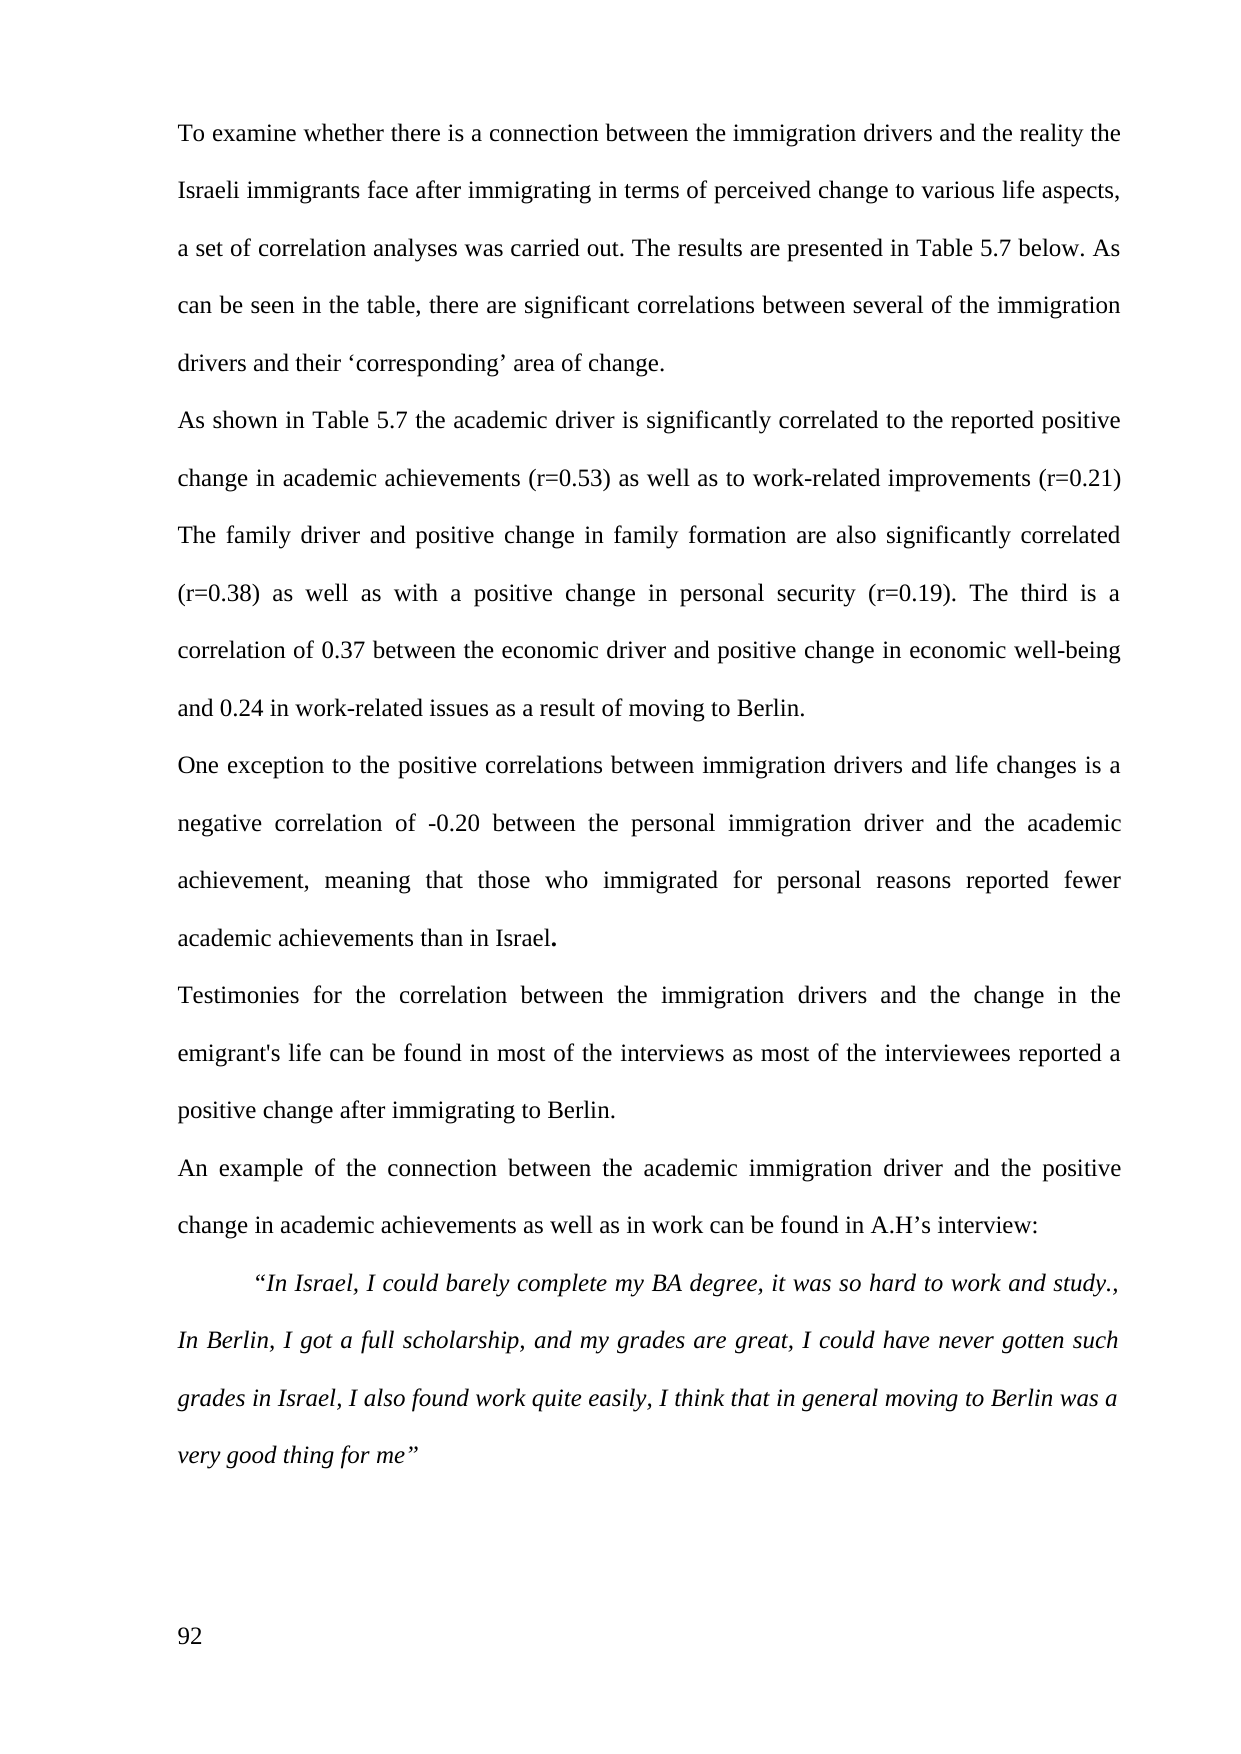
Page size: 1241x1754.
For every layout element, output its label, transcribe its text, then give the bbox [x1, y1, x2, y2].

text Testimonies for the correlation between the immigration drivers and the change in the emigrant's life can be found in most of the interviews as most of the interviewees reported a positive change after immigrating to Berlin. [177, 981, 1122, 1124]
text An example of the connection between the academic immigration driver and the positive change in academic achievements as well as in work can be found in A.H’s interview: [177, 1153, 1122, 1239]
text “In Israel, I could barely complete my BA degree, it was so hard to work and study., In Berlin, I got a full scholarship, and my grades are great, I could have never gotten such grades in Israel, I also found work quite easily, I think that in general moving to Berlin was a very good thing for me” [177, 1268, 1122, 1469]
text As shown in Table 5.7 the academic driver is significantly correlated to the reported positive change in academic achievements (r=0.53) as well as to work-related improvements (r=0.21) The family driver and positive change in family formation are also significantly correlated (r=0.38) as well as with a positive change in personal security (r=0.19). The third is a correlation of 0.37 between the economic driver and positive change in economic well-being and 0.24 in work-related issues as a result of moving to Berlin. [177, 406, 1122, 722]
text One exception to the positive correlations between immigration drivers and life changes is a negative correlation of -0.20 between the personal immigration driver and the academic achievement, meaning that those who immigrated for personal reasons reported fewer academic achievements than in Israel. [177, 751, 1122, 952]
text To examine whether there is a connection between the immigration drivers and the reality the Israeli immigrants face after immigrating in terms of perceived change to various life aspects, a set of correlation analyses was carried out. The results are presented in Table 5.7 below. As can be seen in the table, there are significant correlations between several of the immigration drivers and their ‘corresponding’ area of change. [177, 118, 1122, 377]
